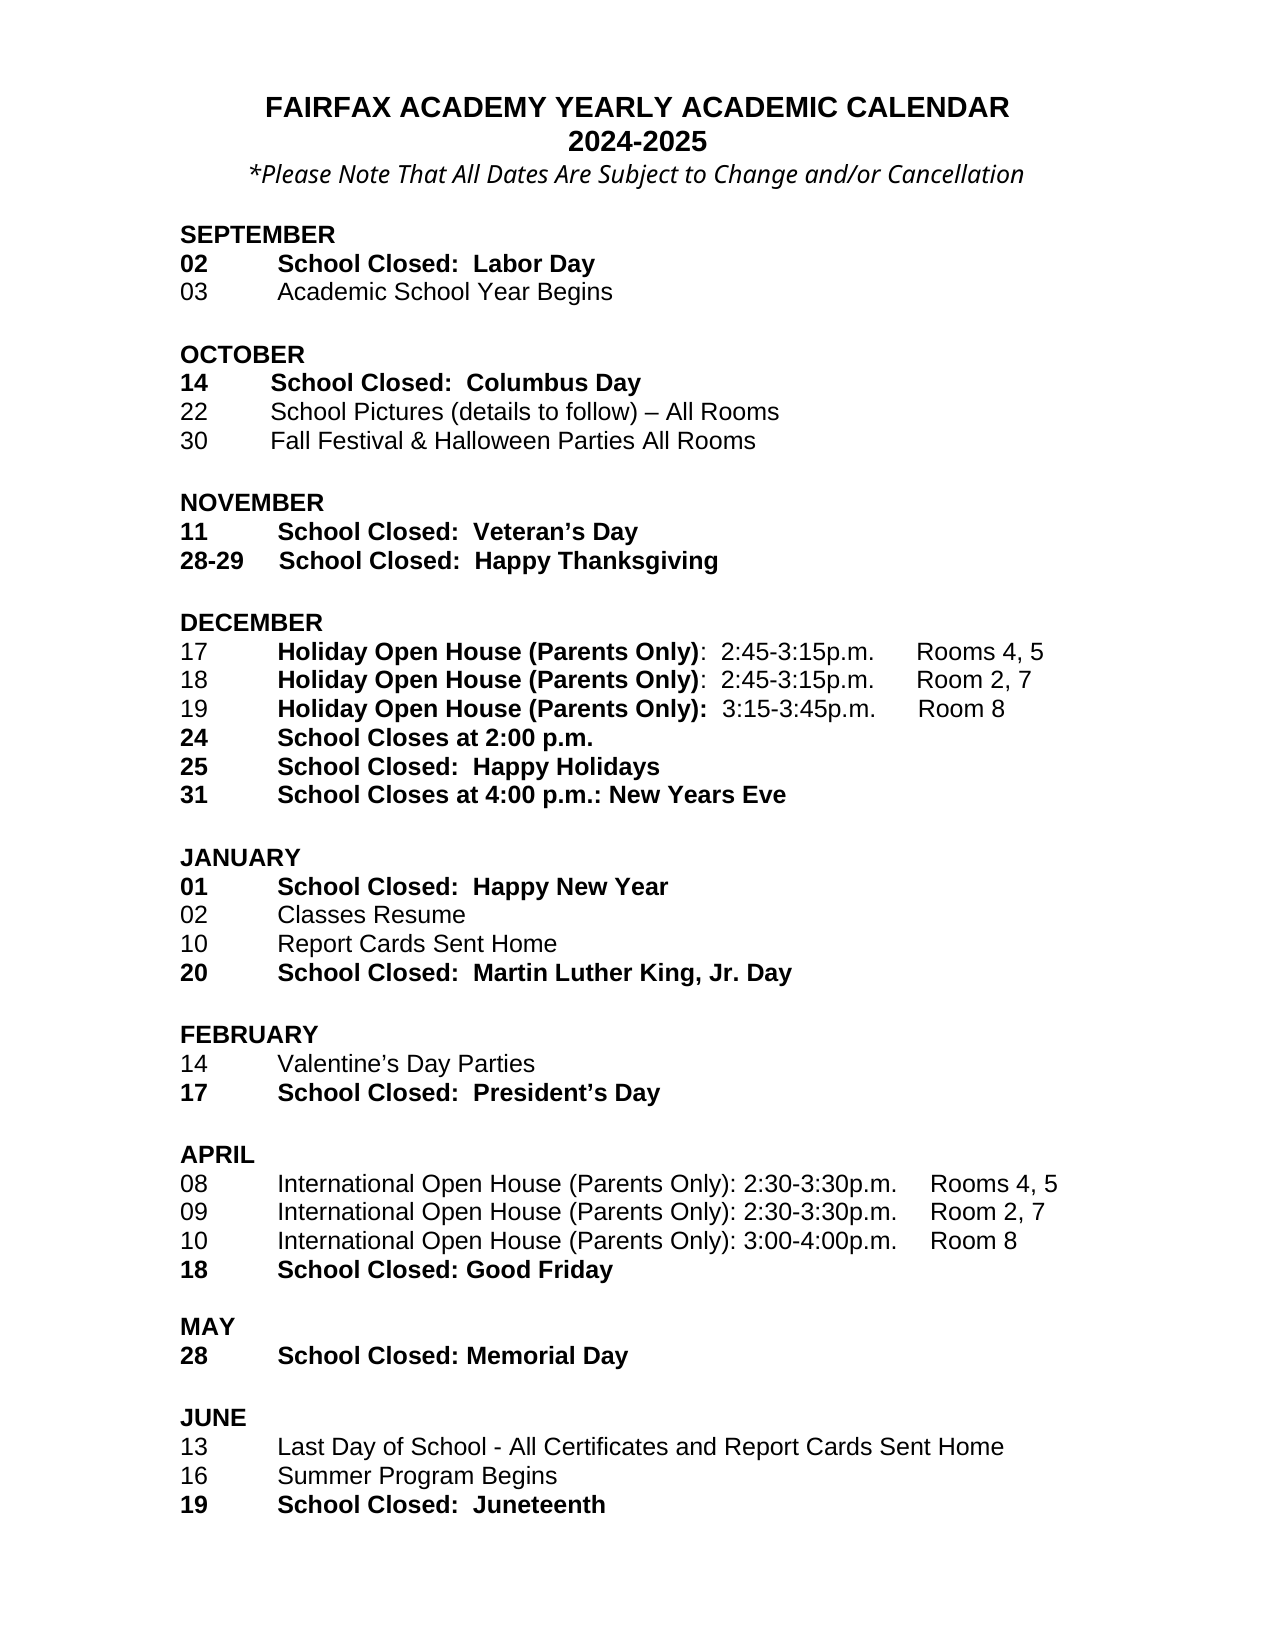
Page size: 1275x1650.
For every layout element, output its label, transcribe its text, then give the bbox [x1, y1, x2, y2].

text 03 Academic School Year Begins [180, 277, 1095, 306]
text 16 Summer Program Begins [180, 1461, 1095, 1490]
text 28 School Closed: Memorial Day [180, 1341, 1095, 1370]
text 18 School Closed: Good Friday [180, 1255, 1095, 1284]
text 02 Classes Resume [180, 900, 1095, 929]
text 20 School Closed: Martin Luther King, Jr. Day [180, 958, 1095, 987]
text 2024-2025 [180, 123, 1095, 157]
text 28-29 School Closed: Happy Thanksgiving [180, 546, 1095, 574]
text DECEMBER [180, 608, 1095, 637]
text APRIL [180, 1140, 1095, 1169]
text 25 School Closed: Happy Holidays [180, 752, 1095, 781]
text 14 Valentine’s Day Parties [180, 1049, 1095, 1078]
text MAY [180, 1312, 1095, 1341]
text 02 School Closed: Labor Day [180, 249, 1095, 277]
text 24 School Closes at 2:00 p.m. [180, 723, 1095, 752]
text 13 Last Day of School - All Certificates and Report Cards Sent Home [180, 1432, 1095, 1461]
text 19 Holiday Open House (Parents Only): 3:15-3:45p.m. Room 8 [180, 694, 1095, 723]
text 19 School Closed: Juneteenth [180, 1490, 1095, 1518]
text 10 Report Cards Sent Home [180, 929, 1095, 958]
text 22 School Pictures (details to follow) – All Rooms [180, 397, 1095, 426]
text 01 School Closed: Happy New Year [180, 872, 1095, 900]
text JUNE [180, 1403, 1095, 1432]
text 08 International Open House (Parents Only): 2:30-3:30p.m. Rooms 4, 5 [180, 1169, 1095, 1197]
text 30 Fall Festival & Halloween Parties All Rooms [180, 426, 1095, 455]
text 17 School Closed: President’s Day [180, 1078, 1095, 1106]
text 31 School Closes at 4:00 p.m.: New Years Eve [180, 781, 1095, 809]
text NOVEMBER [180, 488, 1095, 517]
text SEPTEMBER [180, 220, 1095, 249]
text 10 International Open House (Parents Only): 3:00-4:00p.m. Room 8 [180, 1226, 1095, 1255]
text FEBRUARY [180, 1020, 1095, 1049]
text OCTOBER [180, 340, 1095, 368]
text *Please Note That All Dates Are Subject to Change and/or Cancellation [180, 157, 1095, 191]
text 11 School Closed: Veteran’s Day [180, 517, 1095, 546]
text 14 School Closed: Columbus Day [180, 368, 1095, 397]
text 18 Holiday Open House (Parents Only): 2:45-3:15p.m. Room 2, 7 [180, 666, 1095, 694]
text 17 Holiday Open House (Parents Only): 2:45-3:15p.m. Rooms 4, 5 [180, 637, 1095, 666]
text JANUARY [180, 843, 1095, 872]
text 09 International Open House (Parents Only): 2:30-3:30p.m. Room 2, 7 [180, 1197, 1095, 1226]
text FAIRFAX ACADEMY YEARLY ACADEMIC CALENDAR [180, 90, 1095, 123]
